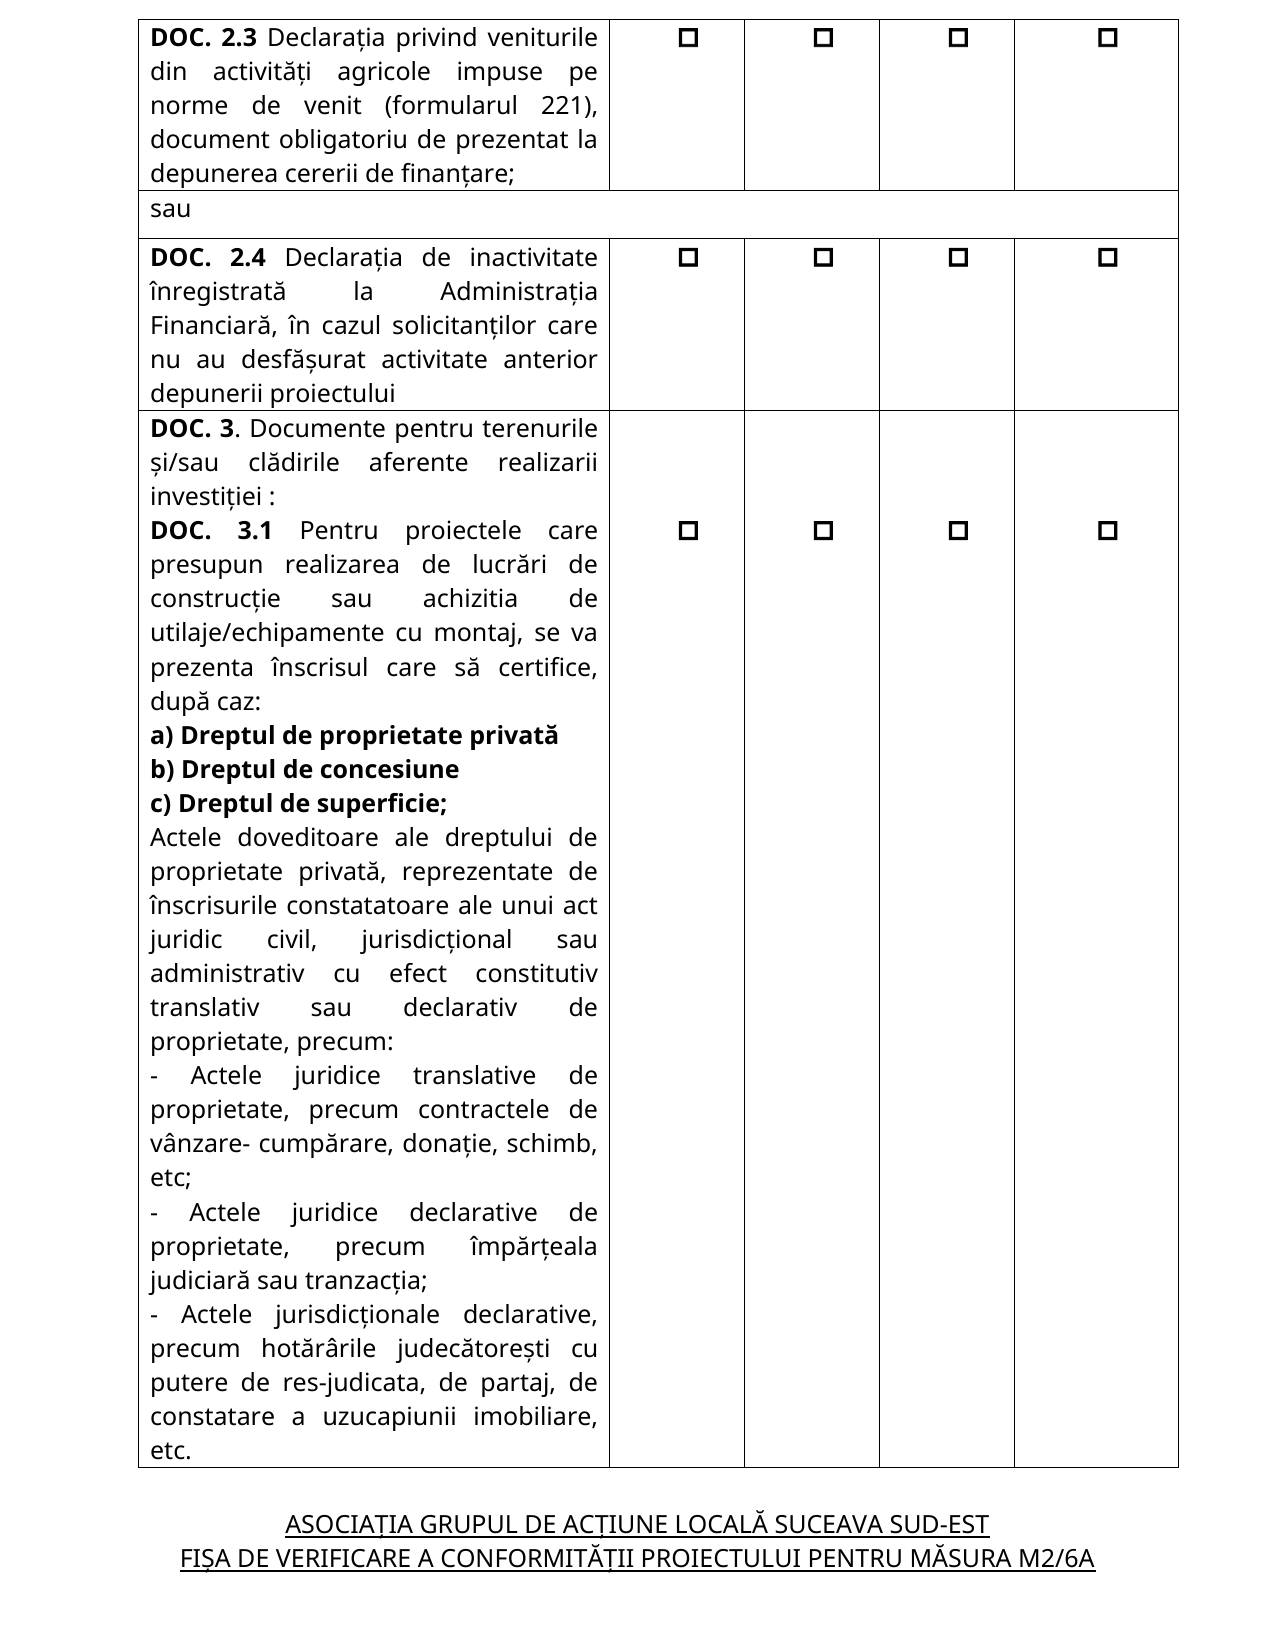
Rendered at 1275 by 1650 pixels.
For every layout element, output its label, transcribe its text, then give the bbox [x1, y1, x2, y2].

table_cell [1015, 411, 1178, 1467]
table_cell [610, 411, 744, 1467]
table_cell [610, 239, 744, 410]
table_cell [880, 411, 1014, 1467]
table_cell [610, 20, 744, 190]
table_cell [880, 20, 1014, 190]
table_cell [880, 239, 1014, 410]
table_cell sau [139, 191, 1178, 238]
table_cell [745, 20, 879, 190]
table_cell [1015, 239, 1178, 410]
table_cell [745, 239, 879, 410]
table_cell DOC. 2.3 Declarația privind veniturile din activități agricole impuse pe norme de venit (formularul 221), document obligatoriu de prezentat la depunerea cererii de finanțare; [139, 20, 609, 190]
table_cell [745, 411, 879, 1467]
table_cell [1015, 20, 1178, 190]
table_cell DOC. 2.4 Declarația de inactivitate înregistrată la Administrația Financiară, în cazul solicitanților care nu au desfășurat activitate anterior depunerii proiectului [139, 239, 609, 410]
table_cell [139, 411, 609, 1467]
